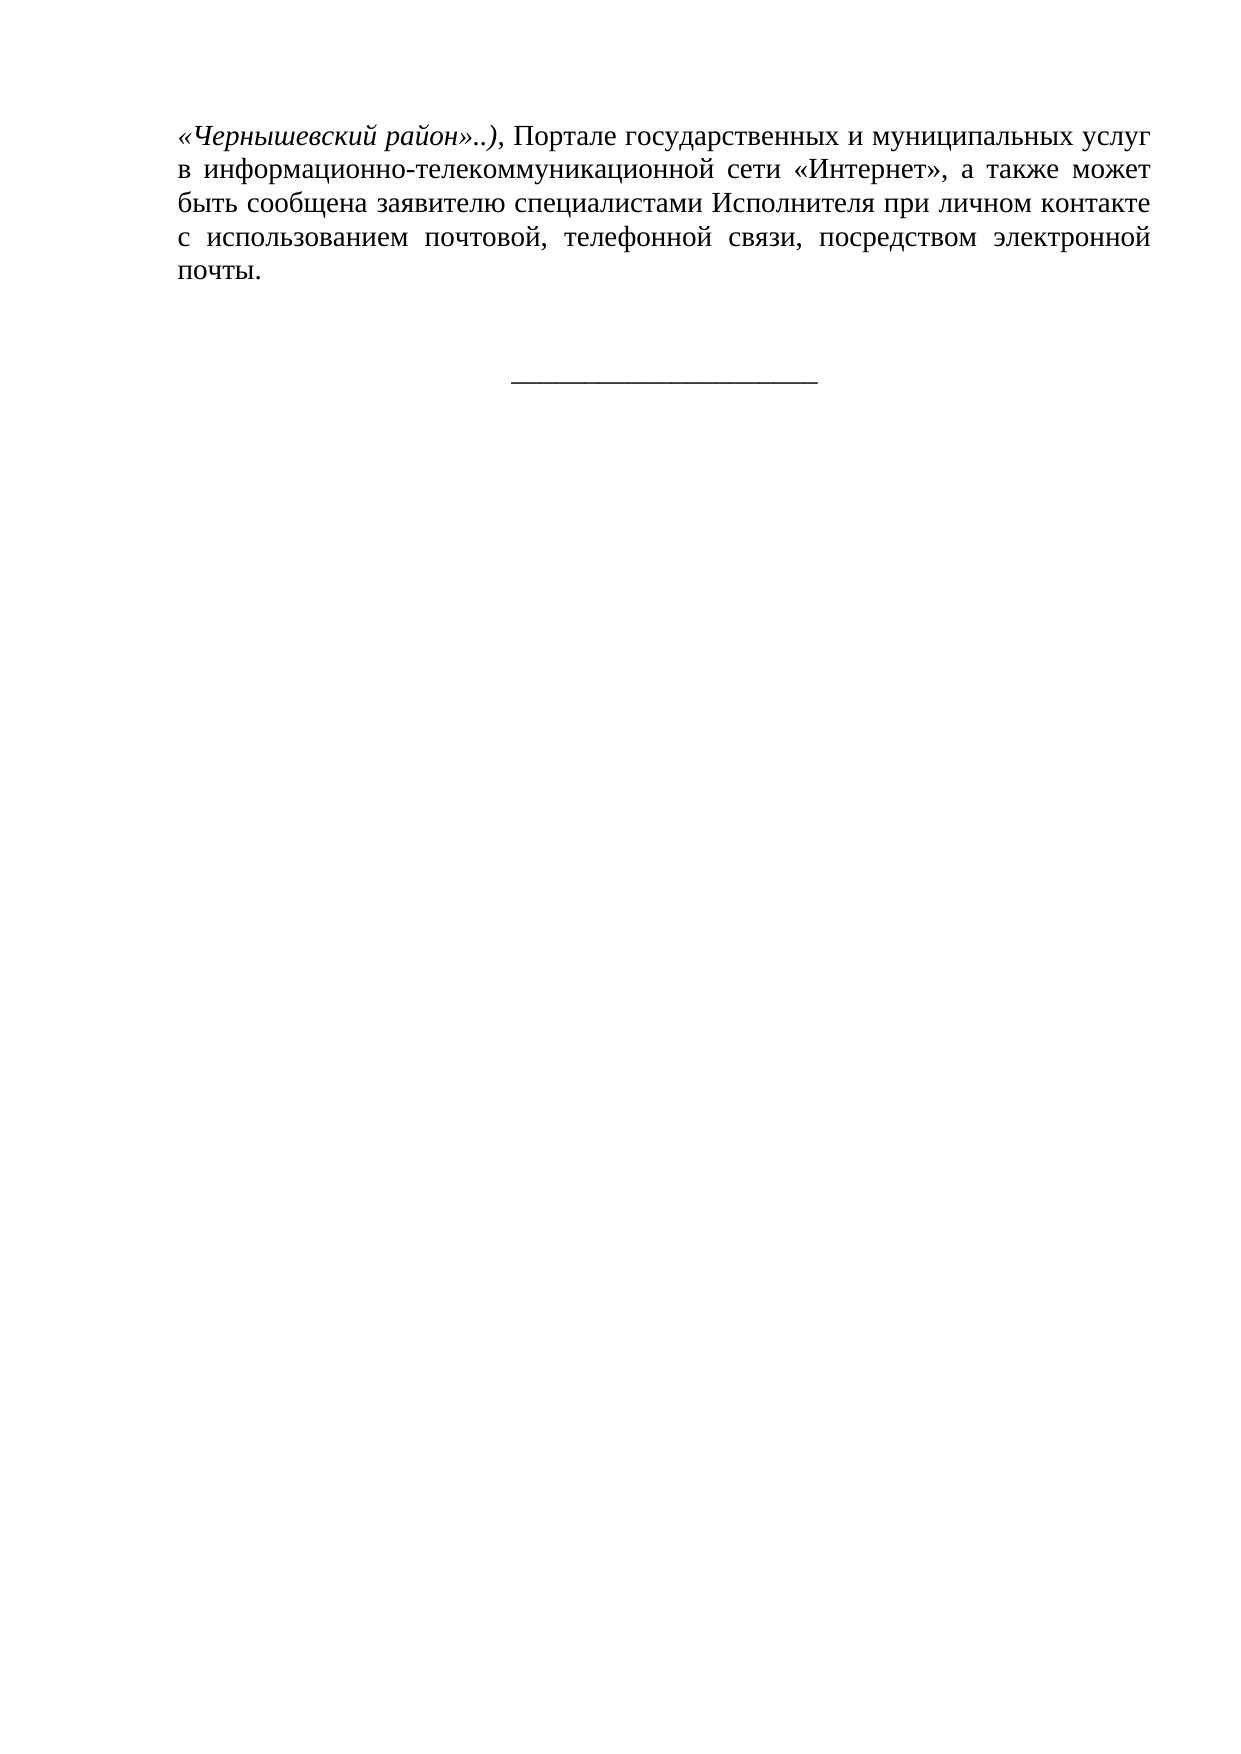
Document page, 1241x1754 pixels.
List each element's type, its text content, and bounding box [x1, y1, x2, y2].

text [177, 118, 1152, 286]
text _____________________ [177, 353, 1152, 386]
